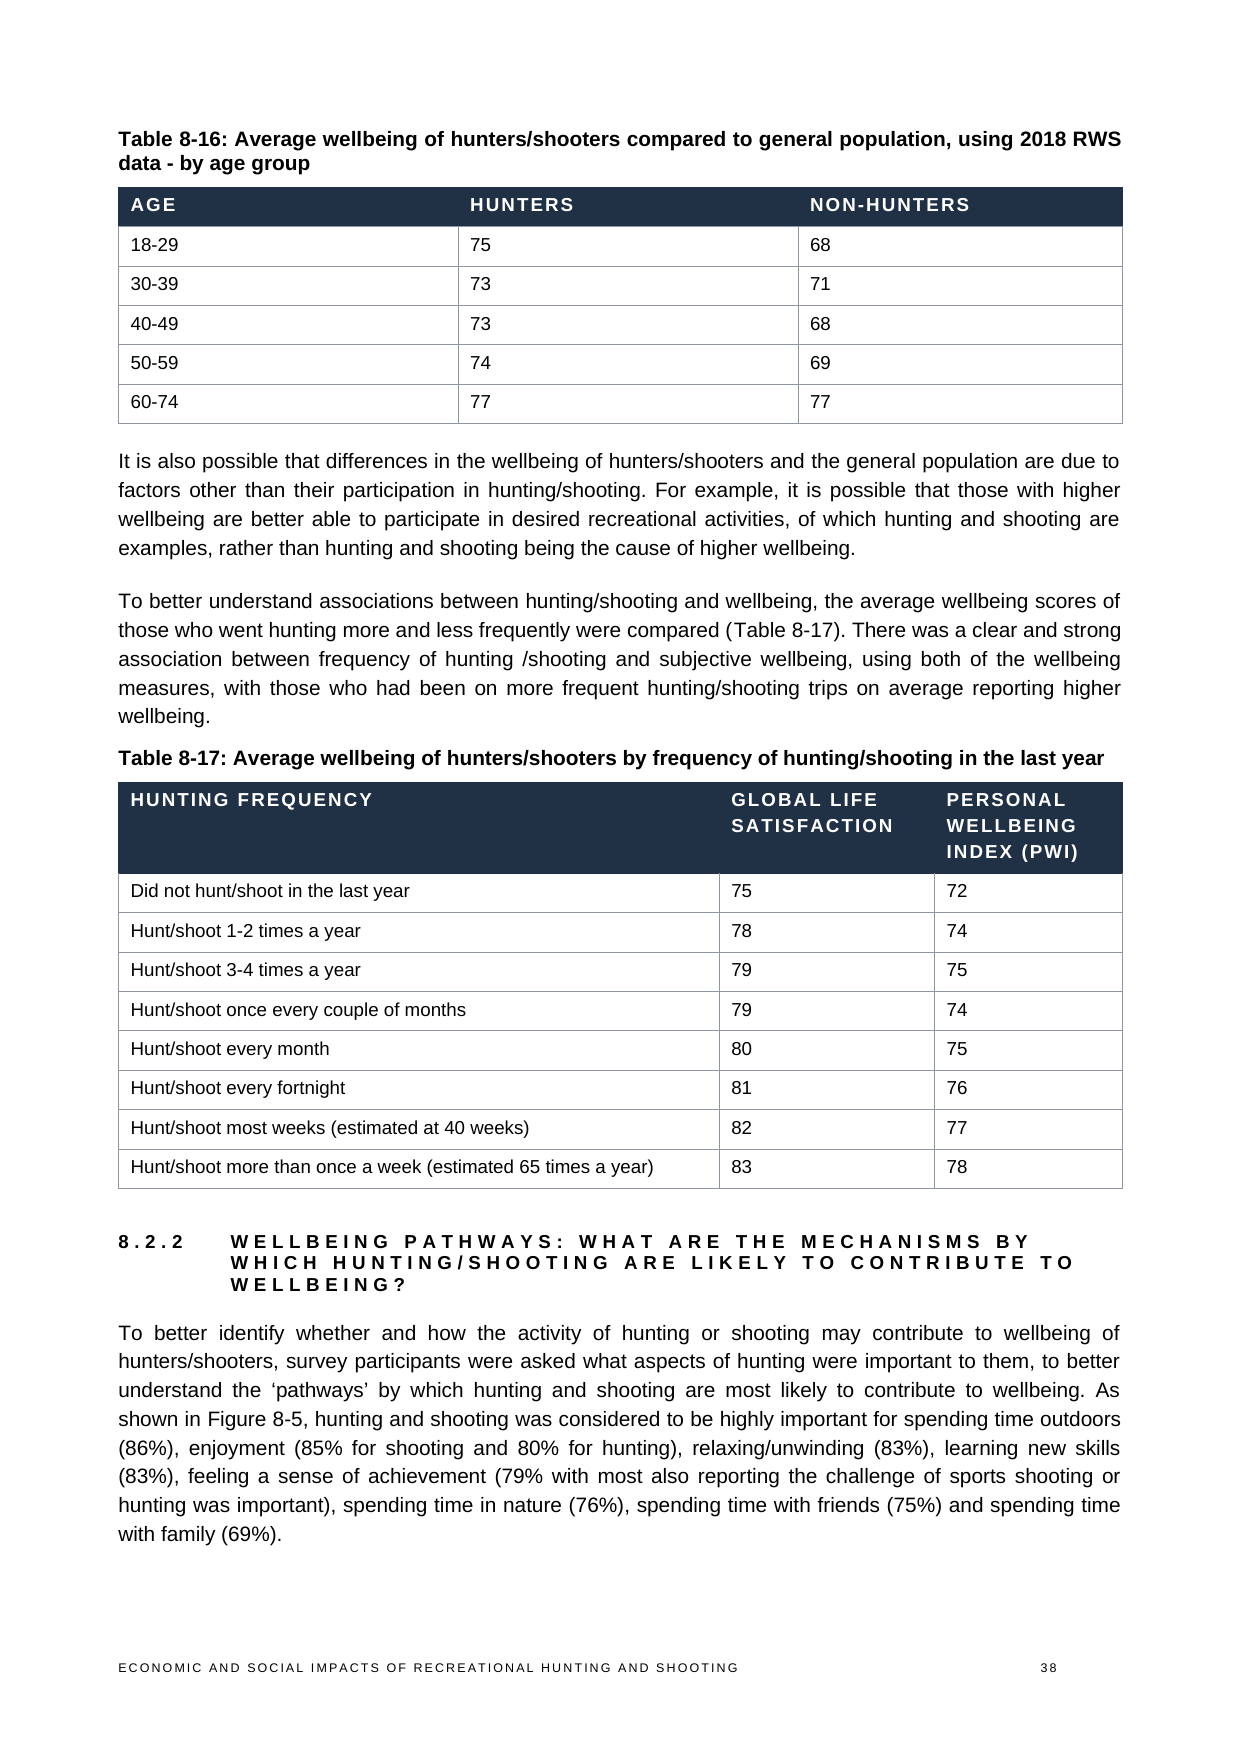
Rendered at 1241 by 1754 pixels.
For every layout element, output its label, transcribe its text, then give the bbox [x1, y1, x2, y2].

table_header Personal Wellbeing Index (PWI) [935, 783, 1122, 873]
table_cell 79 [720, 992, 934, 1030]
table_cell 82 [720, 1110, 934, 1148]
table_header age [119, 188, 458, 226]
table_cell 76 [935, 1071, 1122, 1109]
table_cell Hunt/shoot more than once a week (estimated 65 times a year) [119, 1150, 719, 1188]
table_header NON-HUNTERS [799, 188, 1122, 226]
table_cell 73 [459, 267, 798, 305]
table_cell 30-39 [119, 267, 458, 305]
table_cell 73 [459, 306, 798, 344]
table_cell 83 [720, 1150, 934, 1188]
table_cell 80 [720, 1031, 934, 1070]
table_cell Hunt/shoot 1-2 times a year [119, 913, 719, 952]
table_cell Hunt/shoot every fortnight [119, 1071, 719, 1109]
table_header hunting frequency [119, 783, 719, 873]
table_cell 18-29 [119, 227, 458, 266]
table_cell 75 [935, 953, 1122, 991]
table_cell 72 [935, 874, 1122, 912]
table_cell 68 [799, 306, 1122, 344]
table_cell 75 [459, 227, 798, 266]
table_cell 78 [720, 913, 934, 952]
table_cell 74 [935, 992, 1122, 1030]
table_cell 77 [799, 385, 1122, 423]
table_cell Hunt/shoot every month [119, 1031, 719, 1070]
table_cell 40-49 [119, 306, 458, 344]
table_cell 68 [799, 227, 1122, 266]
table_cell 74 [935, 913, 1122, 952]
table_cell 78 [935, 1150, 1122, 1188]
table_cell 74 [459, 345, 798, 384]
table_cell 69 [799, 345, 1122, 384]
table_cell 77 [935, 1110, 1122, 1148]
table_cell Did not hunt/shoot in the last year [119, 874, 719, 912]
table_cell 60-74 [119, 385, 458, 423]
table_cell Hunt/shoot most weeks (estimated at 40 weeks) [119, 1110, 719, 1148]
table_header hunters [459, 188, 798, 226]
subtitle Wellbeing pathways: What are the mechanisms by which hunting/shooting are likely to contribute to wellbeing? [118, 1231, 1122, 1295]
table_header Global Life Satisfaction [720, 783, 934, 873]
table_cell Hunt/shoot 3-4 times a year [119, 953, 719, 991]
table_cell 50-59 [119, 345, 458, 384]
table_cell 77 [459, 385, 798, 423]
table_cell 79 [720, 953, 934, 991]
table_cell 75 [935, 1031, 1122, 1070]
table_cell 81 [720, 1071, 934, 1109]
text It is also possible that differences in the wellbeing of hunters/shooters and the general population are due to factors other than their participation in hunting/shooting. For example, it is possible that those with higher wellbeing are better able to participate in desired recreational activities, of which hunting and shooting are examples, rather than hunting and shooting being the cause of higher wellbeing. [118, 449, 1122, 559]
table_cell 71 [799, 267, 1122, 305]
table_cell 75 [720, 874, 934, 912]
table_cell Hunt/shoot once every couple of months [119, 992, 719, 1030]
